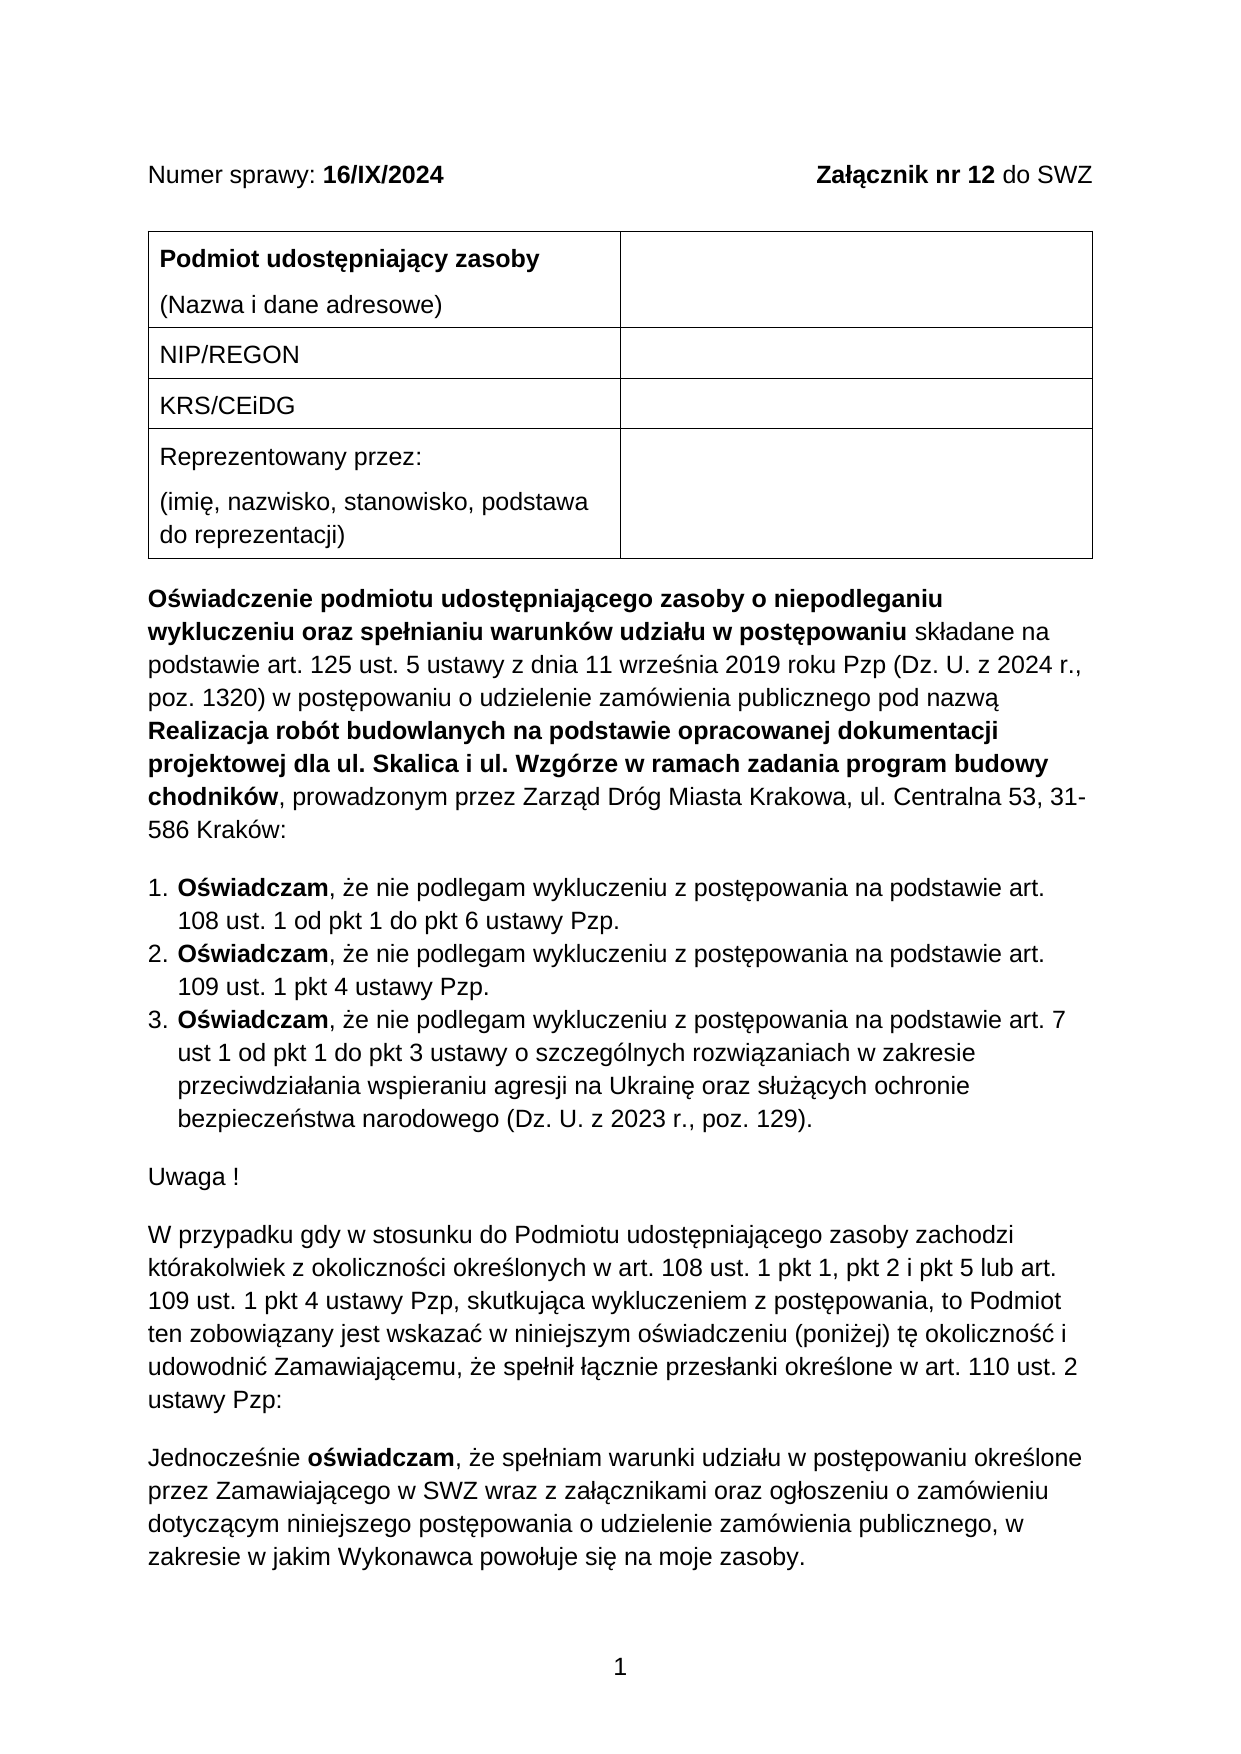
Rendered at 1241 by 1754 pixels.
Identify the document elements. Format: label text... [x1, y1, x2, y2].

list Jednocześnie oświadczam, że spełniam warunki udziału w postępowaniu określone przez Zamawiającego w SWZ wraz z załącznikami oraz ogłoszeniu o zamówieniu dotyczącym niniejszego postępowania o udzielenie zamówienia publicznego, w zakresie w jakim Wykonawca powołuje się na moje zasoby. [148, 1443, 1093, 1571]
table_cell [621, 328, 1092, 378]
table_header [621, 232, 1092, 327]
table_cell NIP/REGON [149, 328, 620, 378]
list Oświadczam, że nie podlegam wykluczeniu z postępowania na podstawie art. 109 ust. 1 pkt 4 ustawy Pzp. [148, 939, 1093, 1001]
table_cell [621, 429, 1092, 558]
list Uwaga ! [148, 1162, 1093, 1191]
text Oświadczenie podmiotu udostępniającego zasoby o niepodleganiu wykluczeniu oraz spełnianiu warunków udziału w postępowaniu składane na podstawie art. 125 ust. 5 ustawy z dnia 11 września 2019 roku Pzp (Dz. U. z 2024 r., poz. 1320) w postępowaniu o udzielenie zamówienia publicznego pod nazwą Realizacja robót budowlanych na podstawie opracowanej dokumentacji projektowej dla ul. Skalica i ul. Wzgórze w ramach zadania program budowy chodników, prowadzonym przez Zarząd Dróg Miasta Krakowa, ul. Centralna 53, 31-586 Kraków: [148, 584, 1093, 843]
table_header Podmiot udostępniający zasoby (Nazwa i dane adresowe) [149, 232, 620, 327]
list Oświadczam, że nie podlegam wykluczeniu z postępowania na podstawie art. 7 ust 1 od pkt 1 do pkt 3 ustawy o szczególnych rozwiązaniach w zakresie przeciwdziałania wspieraniu agresji na Ukrainę oraz służących ochronie bezpieczeństwa narodowego (Dz. U. z 2023 r., poz. 129). [148, 1005, 1093, 1133]
table_cell Reprezentowany przez: (imię, nazwisko, stanowisko, podstawa do reprezentacji) [149, 429, 620, 558]
list W przypadku gdy w stosunku do Podmiotu udostępniającego zasoby zachodzi którakolwiek z okoliczności określonych w art. 108 ust. 1 pkt 1, pkt 2 i pkt 5 lub art. 109 ust. 1 pkt 4 ustawy Pzp, skutkująca wykluczeniem z postępowania, to Podmiot ten zobowiązany jest wskazać w niniejszym oświadczeniu (poniżej) tę okoliczność i udowodnić Zamawiającemu, że spełnił łącznie przesłanki określone w art. 110 ust. 2 ustawy Pzp: [148, 1220, 1093, 1414]
table_cell KRS/CEiDG [149, 379, 620, 428]
list Oświadczam, że nie podlegam wykluczeniu z postępowania na podstawie art. 108 ust. 1 od pkt 1 do pkt 6 ustawy Pzp. [148, 873, 1093, 934]
text Numer sprawy: 16/IX/2024 Załącznik nr 12 do SWZ [148, 160, 1093, 189]
table_cell [621, 379, 1092, 428]
